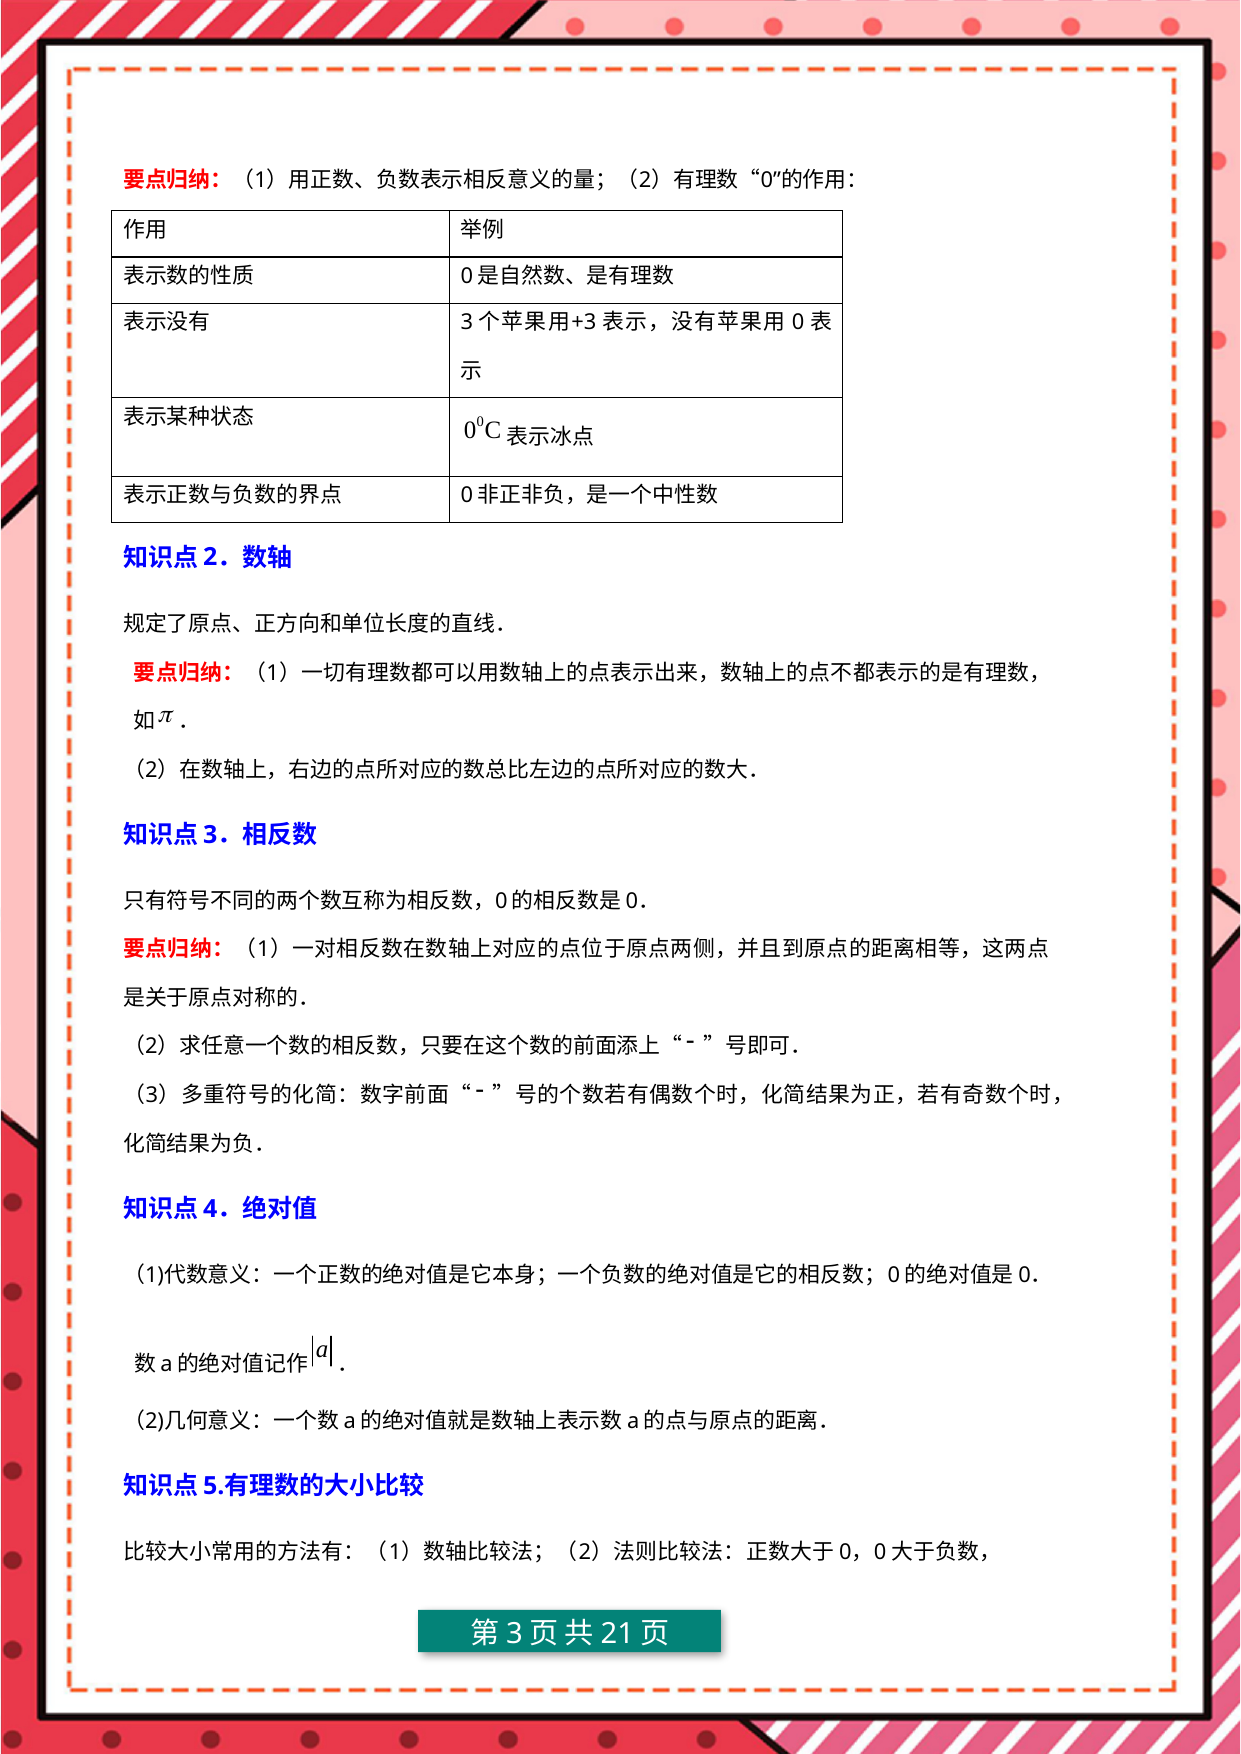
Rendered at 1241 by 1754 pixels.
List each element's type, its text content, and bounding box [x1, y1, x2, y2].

table_cell 表示数的性质 [112, 258, 449, 302]
table_cell 3个苹果用+3表示，没有苹果用0表示 [450, 304, 842, 397]
table_cell 0非正非负，是一个中性数 [450, 477, 842, 522]
text 知识点5.有理数的大小比较 [123, 1451, 1031, 1516]
table_cell 表示正数与负数的界点 [112, 477, 449, 522]
table_header 举例 [450, 211, 842, 256]
table_cell 表示冰点 [450, 398, 842, 476]
text 知识点3．相反数 [123, 800, 1031, 865]
picture [0, 0, 1241, 1754]
text 规定了原点、正方向和单位长度的直线． [123, 606, 1031, 638]
text （1)代数意义：一个正数的绝对值是它本身；一个负数的绝对值是它的相反数；0的绝对值是0． 数a的绝对值记作． [123, 1257, 1053, 1387]
text 要点归纳：（1）用正数、负数表示相反意义的量；（2）有理数“0”的作用： [123, 162, 1053, 194]
text （2）求任意一个数的相反数，只要在这个数的前面添上“”号即可． [123, 1028, 1053, 1061]
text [123, 1534, 980, 1567]
text 知识点2．数轴 [123, 523, 1031, 588]
table_header 作用 [112, 211, 449, 256]
text （3）多重符号的化简：数字前面“”号的个数若有偶数个时，化简结果为正，若有奇数个时，化简结果为负． [123, 1077, 1053, 1158]
text 知识点4．绝对值 [123, 1174, 1031, 1239]
text 要点归纳：（1）一对相反数在数轴上对应的点位于原点两侧，并且到原点的距离相等，这两点是关于原点对称的． [123, 931, 1053, 1012]
text （2)几何意义：一个数a的绝对值就是数轴上表示数a的点与原点的距离． [123, 1403, 1053, 1435]
text 要点归纳：（1）一切有理数都可以用数轴上的点表示出来，数轴上的点不都表示的是有理数，如． [134, 654, 1053, 736]
table_cell 表示某种状态 [112, 398, 449, 476]
table_cell 0是自然数、是有理数 [450, 258, 842, 302]
table_cell 表示没有 [112, 304, 449, 397]
text （2）在数轴上，右边的点所对应的数总比左边的点所对应的数大． [123, 751, 1053, 784]
text 只有符号不同的两个数互称为相反数，0的相反数是0． [123, 883, 1031, 915]
